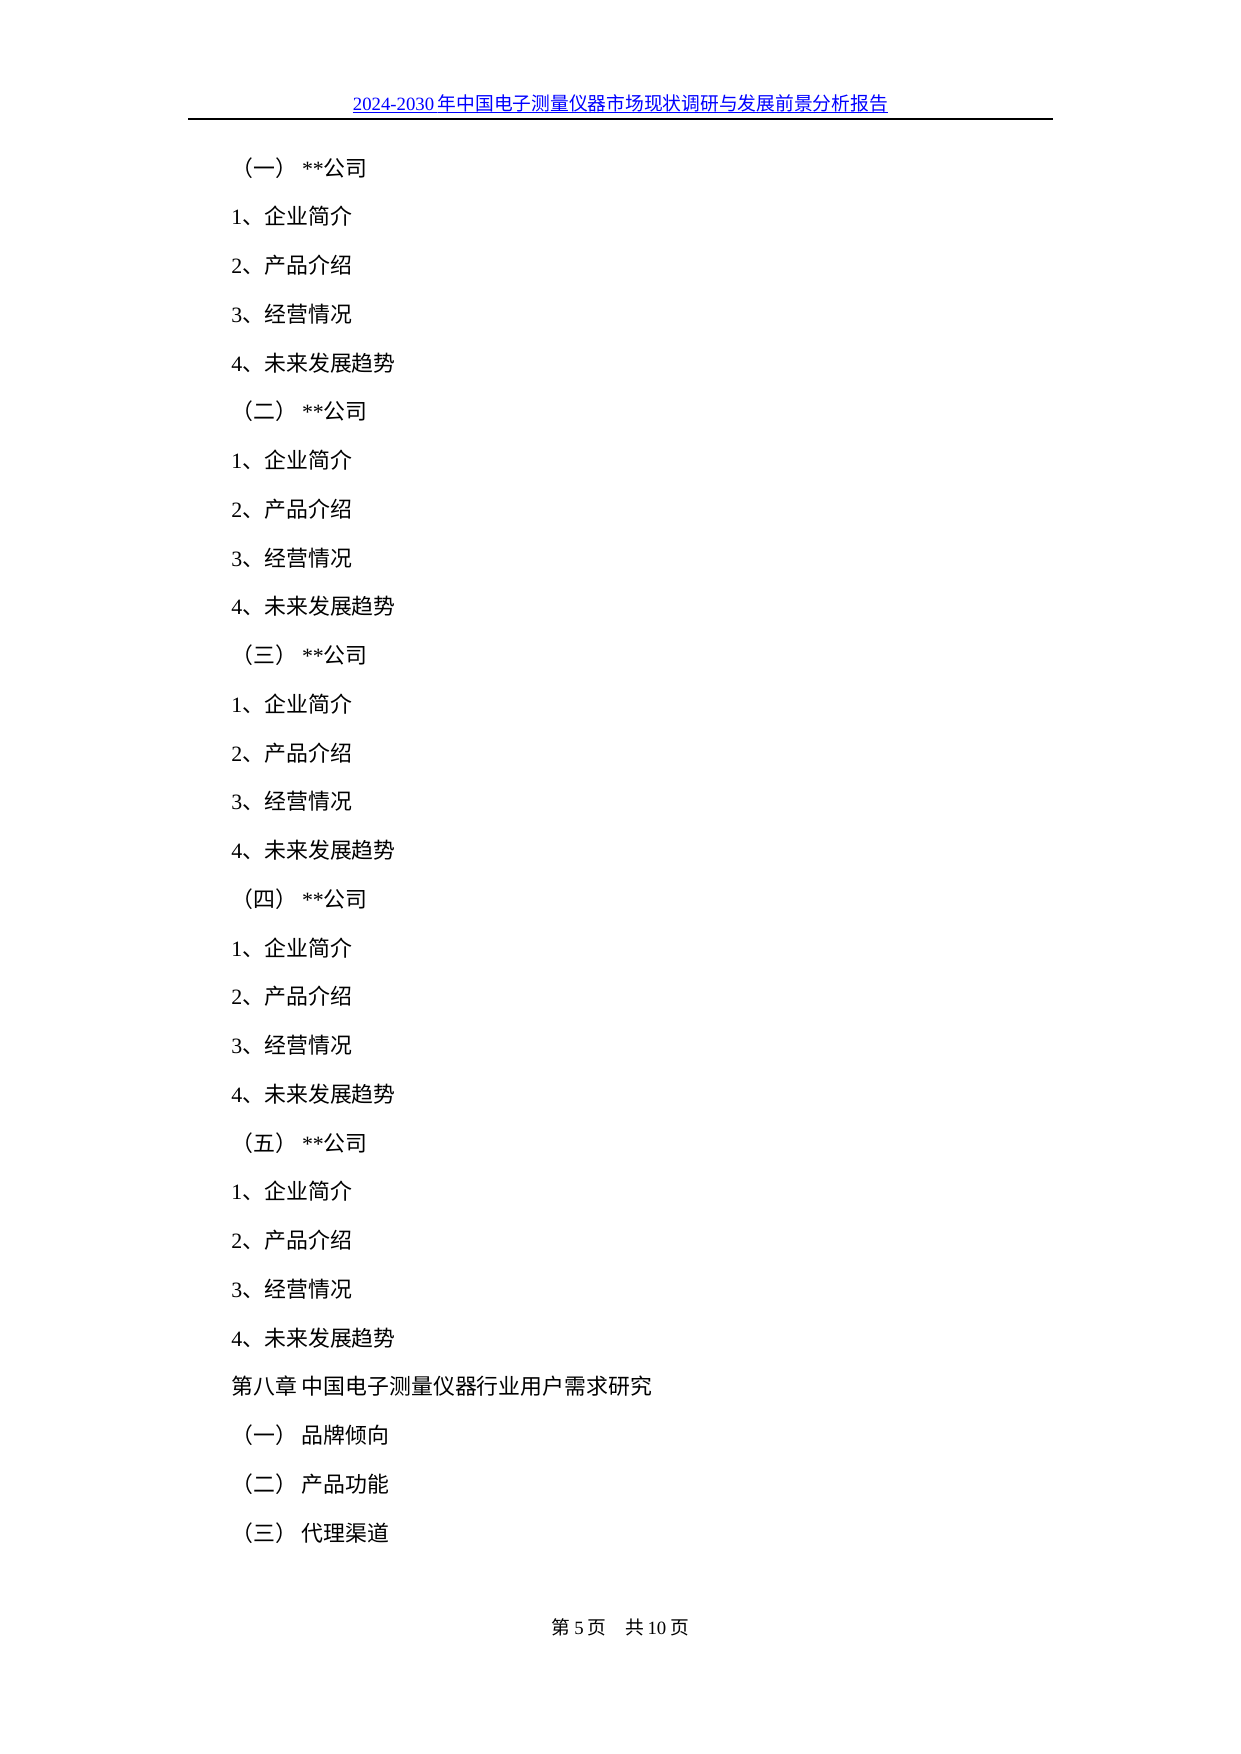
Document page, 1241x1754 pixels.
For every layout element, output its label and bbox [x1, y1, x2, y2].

text [187, 150, 1053, 1548]
